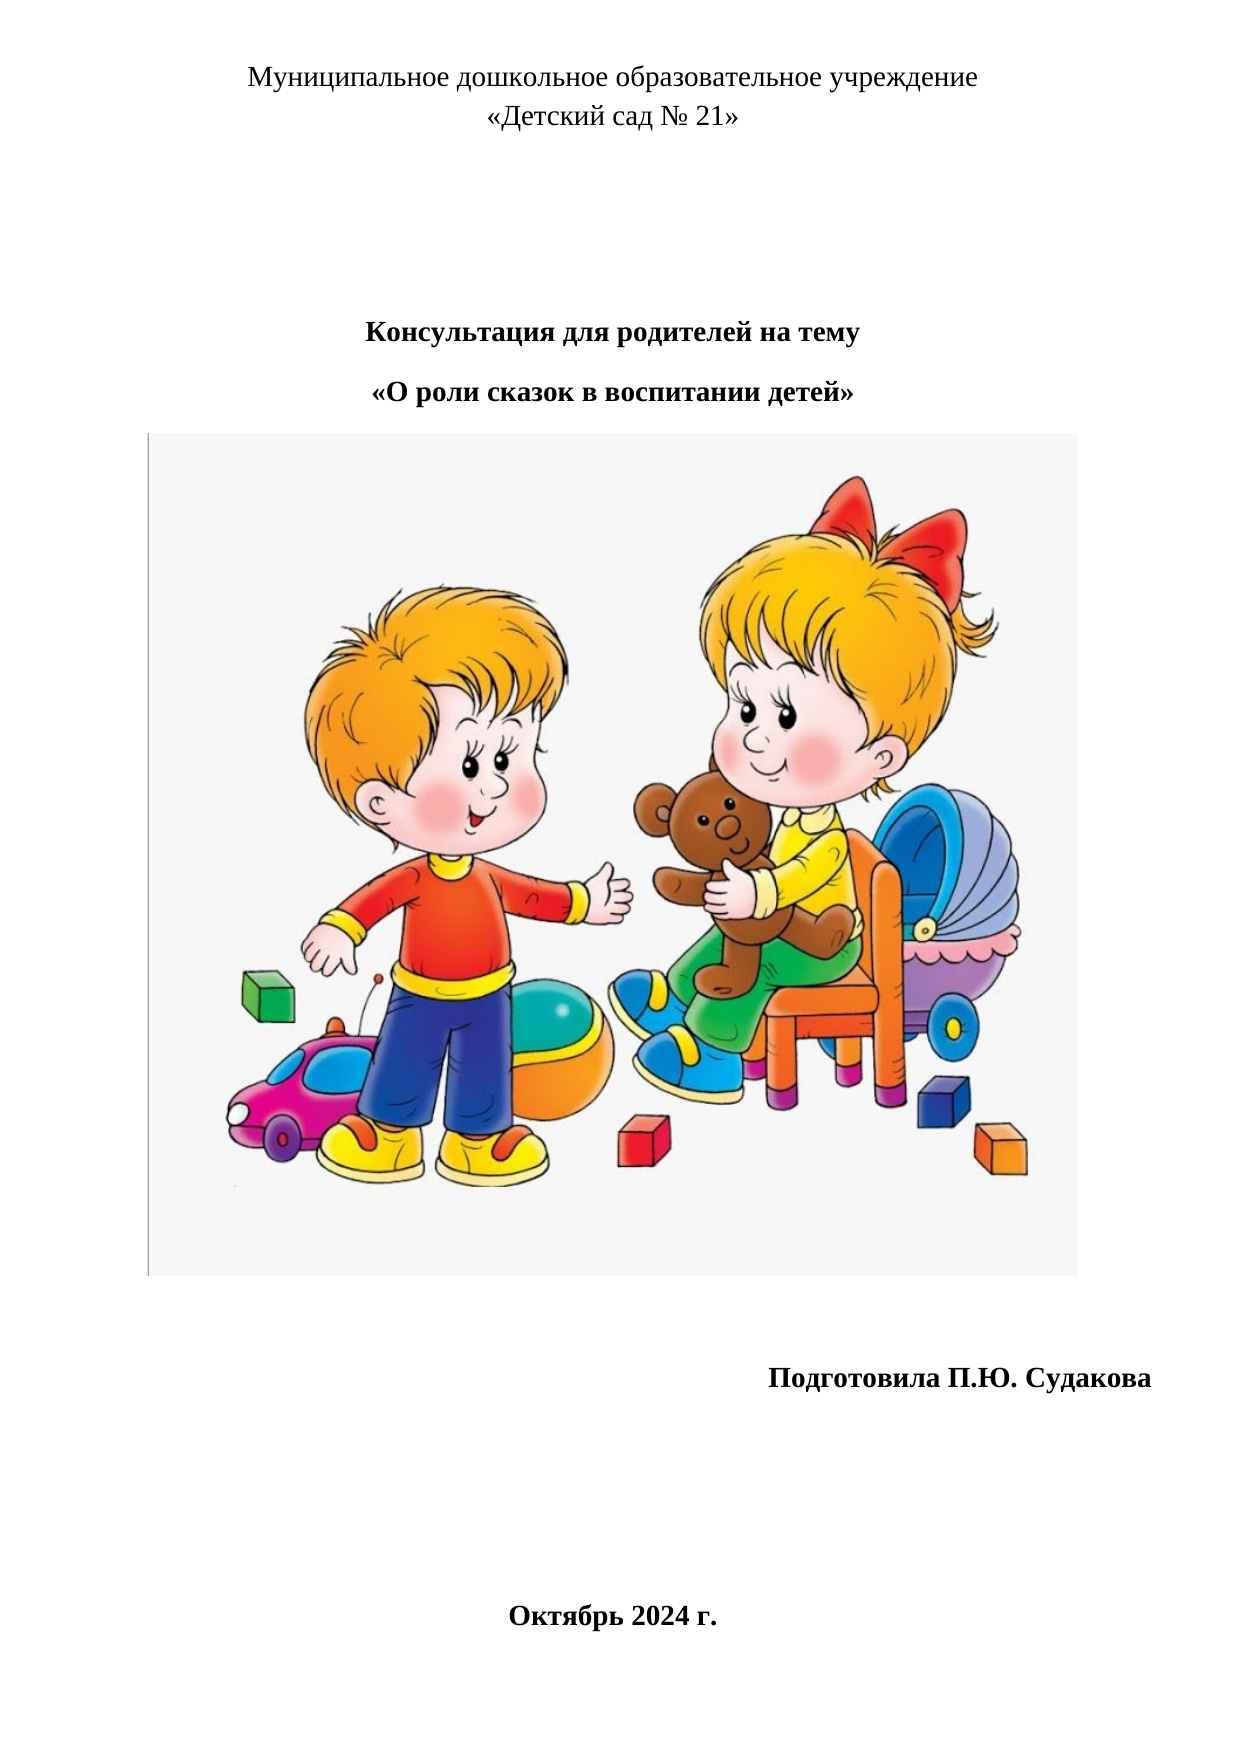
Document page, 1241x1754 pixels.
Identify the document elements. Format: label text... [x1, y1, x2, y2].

picture [147, 433, 1078, 1276]
text Консультация для родителей на тему [74, 314, 1152, 348]
text Подготовила П.Ю. Судакова [74, 1360, 1152, 1394]
text Муниципальное дошкольное образовательное учреждение [74, 59, 1152, 93]
text «Детский сад № 21» [74, 98, 1152, 131]
text «О роли сказок в воспитании детей» [74, 374, 1152, 407]
text Октябрь 2024 г. [74, 1598, 1152, 1631]
